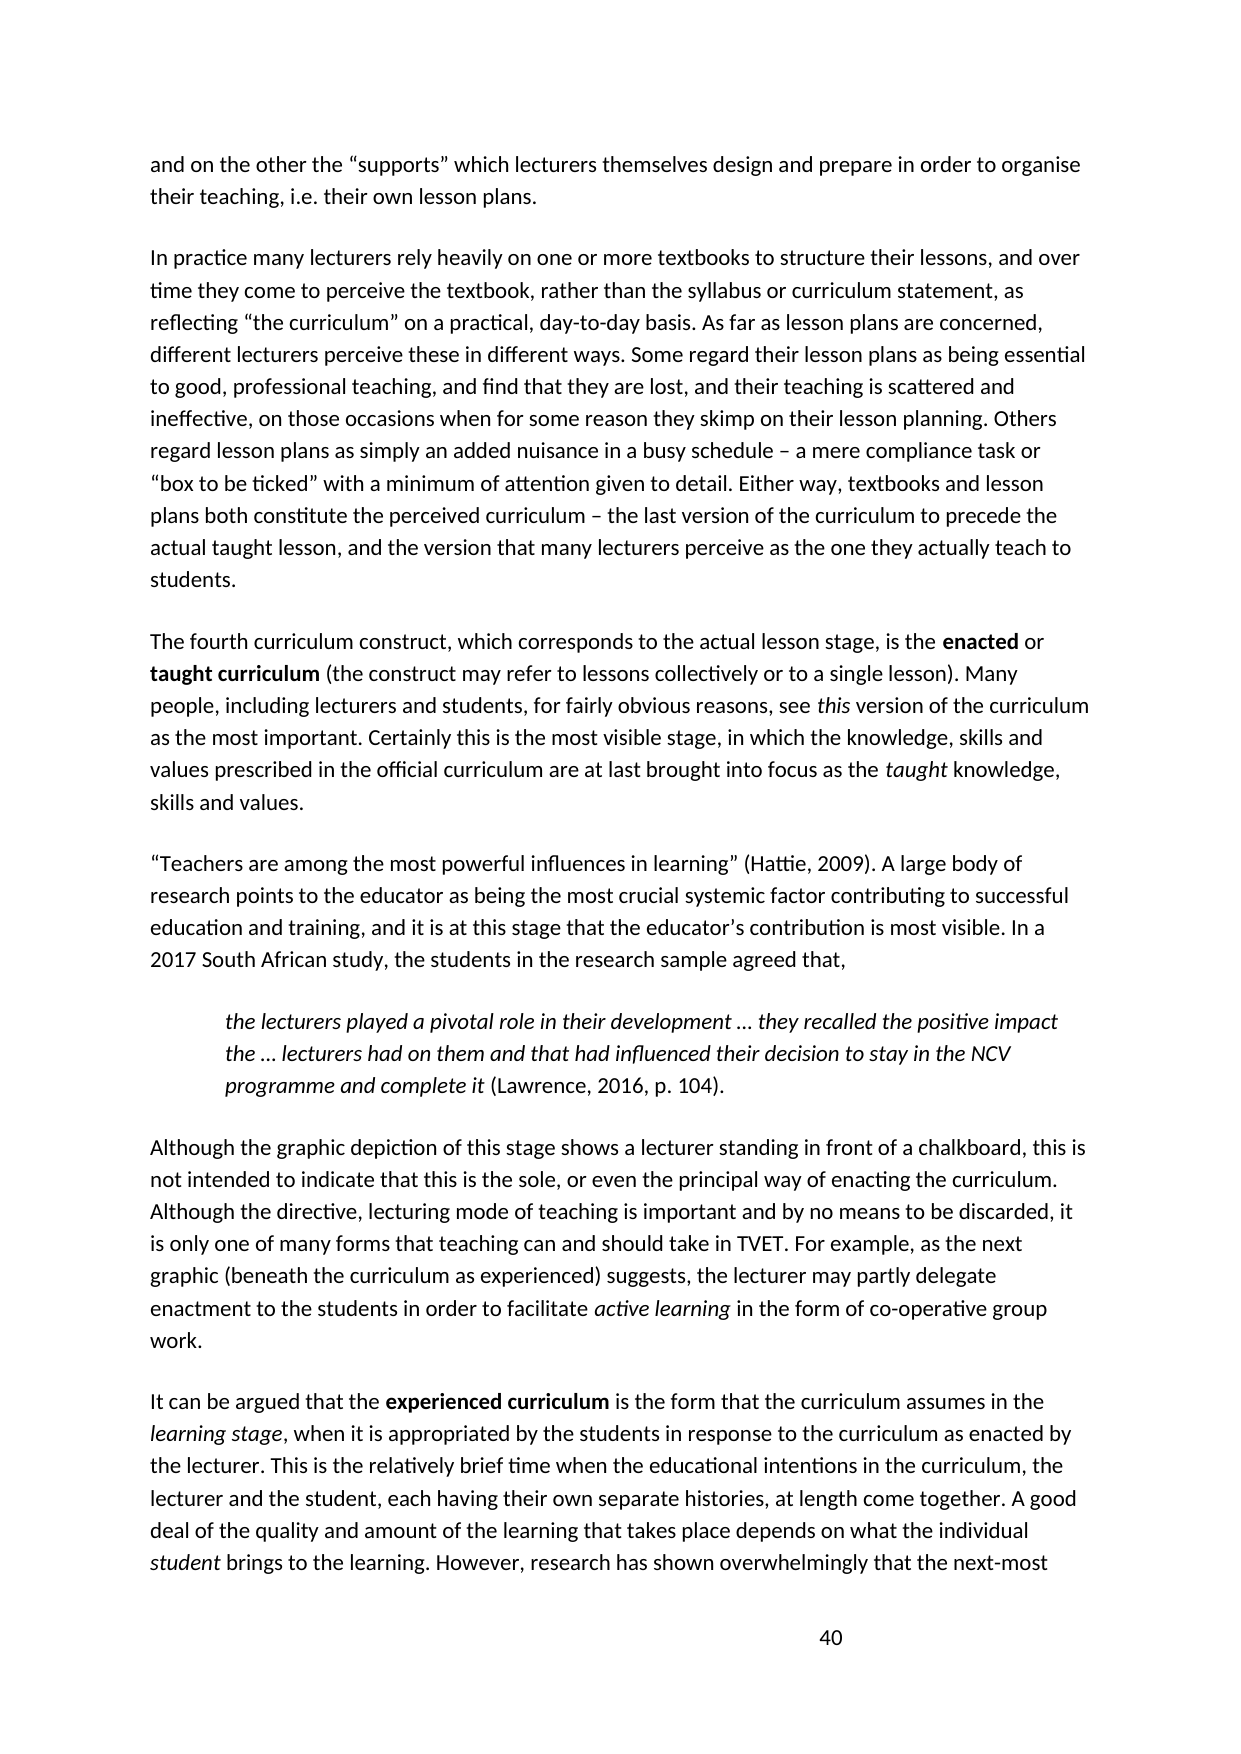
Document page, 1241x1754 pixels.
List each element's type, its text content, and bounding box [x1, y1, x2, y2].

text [150, 150, 1090, 210]
text The fourth curriculum construct, which corresponds to the actual lesson stage, is the enacted or taught curriculum (the construct may refer to lessons collectively or to a single lesson). Many people, including lecturers and students, for fairly obvious reasons, see this version of the curriculum as the most important. Certainly this is the most visible stage, in which the knowledge, skills and values prescribed in the official curriculum are at last brought into focus as the taught knowledge, skills and values. [150, 627, 1090, 816]
text In practice many lecturers rely heavily on one or more textbooks to structure their lessons, and over time they come to perceive the textbook, rather than the syllabus or curriculum statement, as reflecting “the curriculum” on a practical, day-to-day basis. As far as lesson plans are concerned, different lecturers perceive these in different ways. Some regard their lesson plans as being essential to good, professional teaching, and find that they are lost, and their teaching is scattered and ineffective, on those occasions when for some reason they skimp on their lesson planning. Others regard lesson plans as simply an added nuisance in a busy schedule – a mere compliance task or “box to be ticked” with a minimum of attention given to detail. Either way, textbooks and lesson plans both constitute the perceived curriculum – the last version of the curriculum to precede the actual taught lesson, and the version that many lecturers perceive as the one they actually teach to students. [150, 243, 1090, 593]
text Although the graphic depiction of this stage shows a lecturer standing in front of a chalkboard, this is not intended to indicate that this is the sole, or even the principal way of enacting the curriculum. Although the directive, lecturing mode of teaching is important and by no means to be discarded, it is only one of many forms that teaching can and should take in TVET. For example, as the next graphic (beneath the curriculum as experienced) suggests, the lecturer may partly delegate enactment to the students in order to facilitate active learning in the form of co-operative group work. [150, 1133, 1090, 1354]
text the lecturers played a pivotal role in their development … they recalled the positive impact the … lecturers had on them and that had influenced their decision to stay in the NCV programme and complete it (Lawrence, 2016, p. 104). [225, 1007, 1090, 1099]
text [150, 1387, 1090, 1576]
text “Teachers are among the most powerful influences in learning” (Hattie, 2009). A large body of research points to the educator as being the most crucial systemic factor contributing to successful education and training, and it is at this stage that the educator’s contribution is most visible. In a 2017 South African study, the students in the research sample agreed that, [150, 849, 1090, 974]
